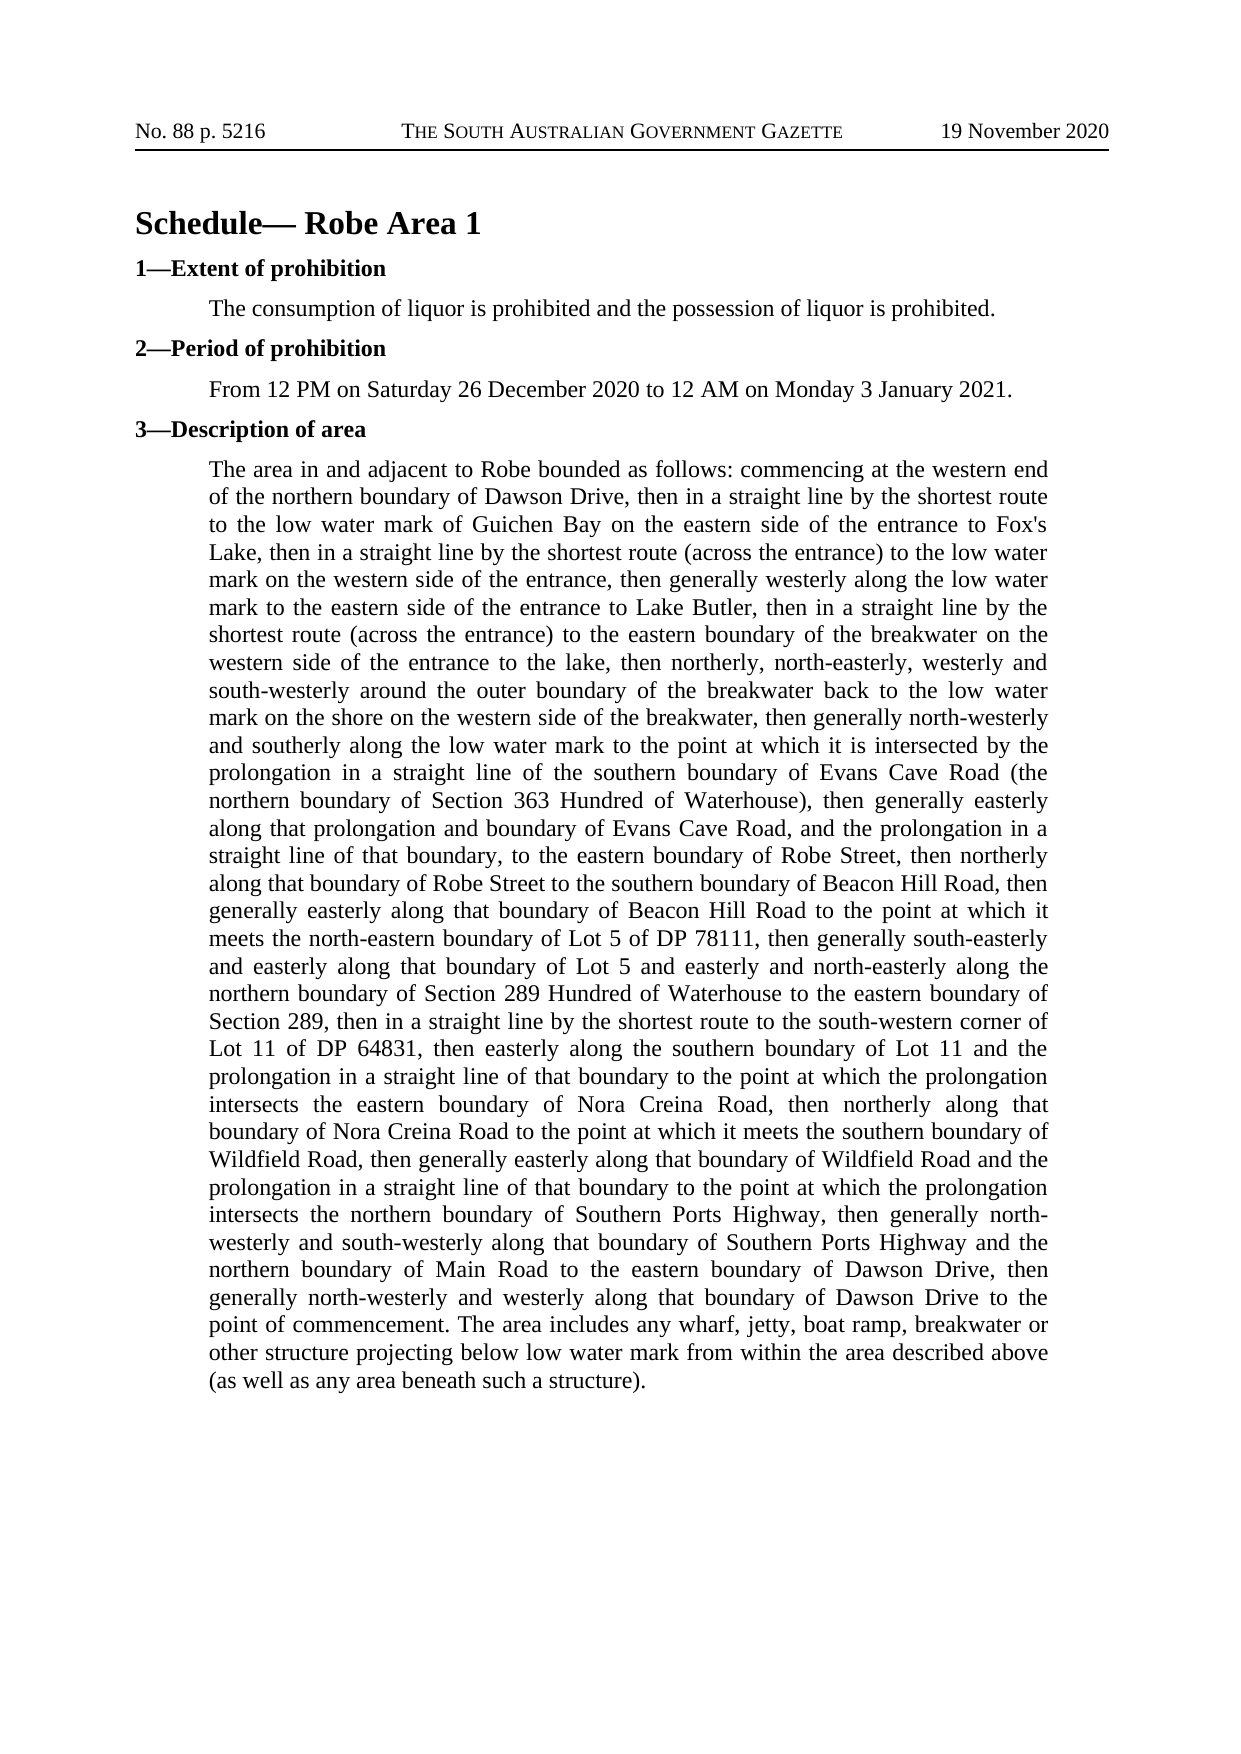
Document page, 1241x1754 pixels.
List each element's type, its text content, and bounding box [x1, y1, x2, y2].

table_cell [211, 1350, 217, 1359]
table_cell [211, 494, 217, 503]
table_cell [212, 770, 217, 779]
text Schedule— Robe Area 1 [135, 203, 1109, 242]
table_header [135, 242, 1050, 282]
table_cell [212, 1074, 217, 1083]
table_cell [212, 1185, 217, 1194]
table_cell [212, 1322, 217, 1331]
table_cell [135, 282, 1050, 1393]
